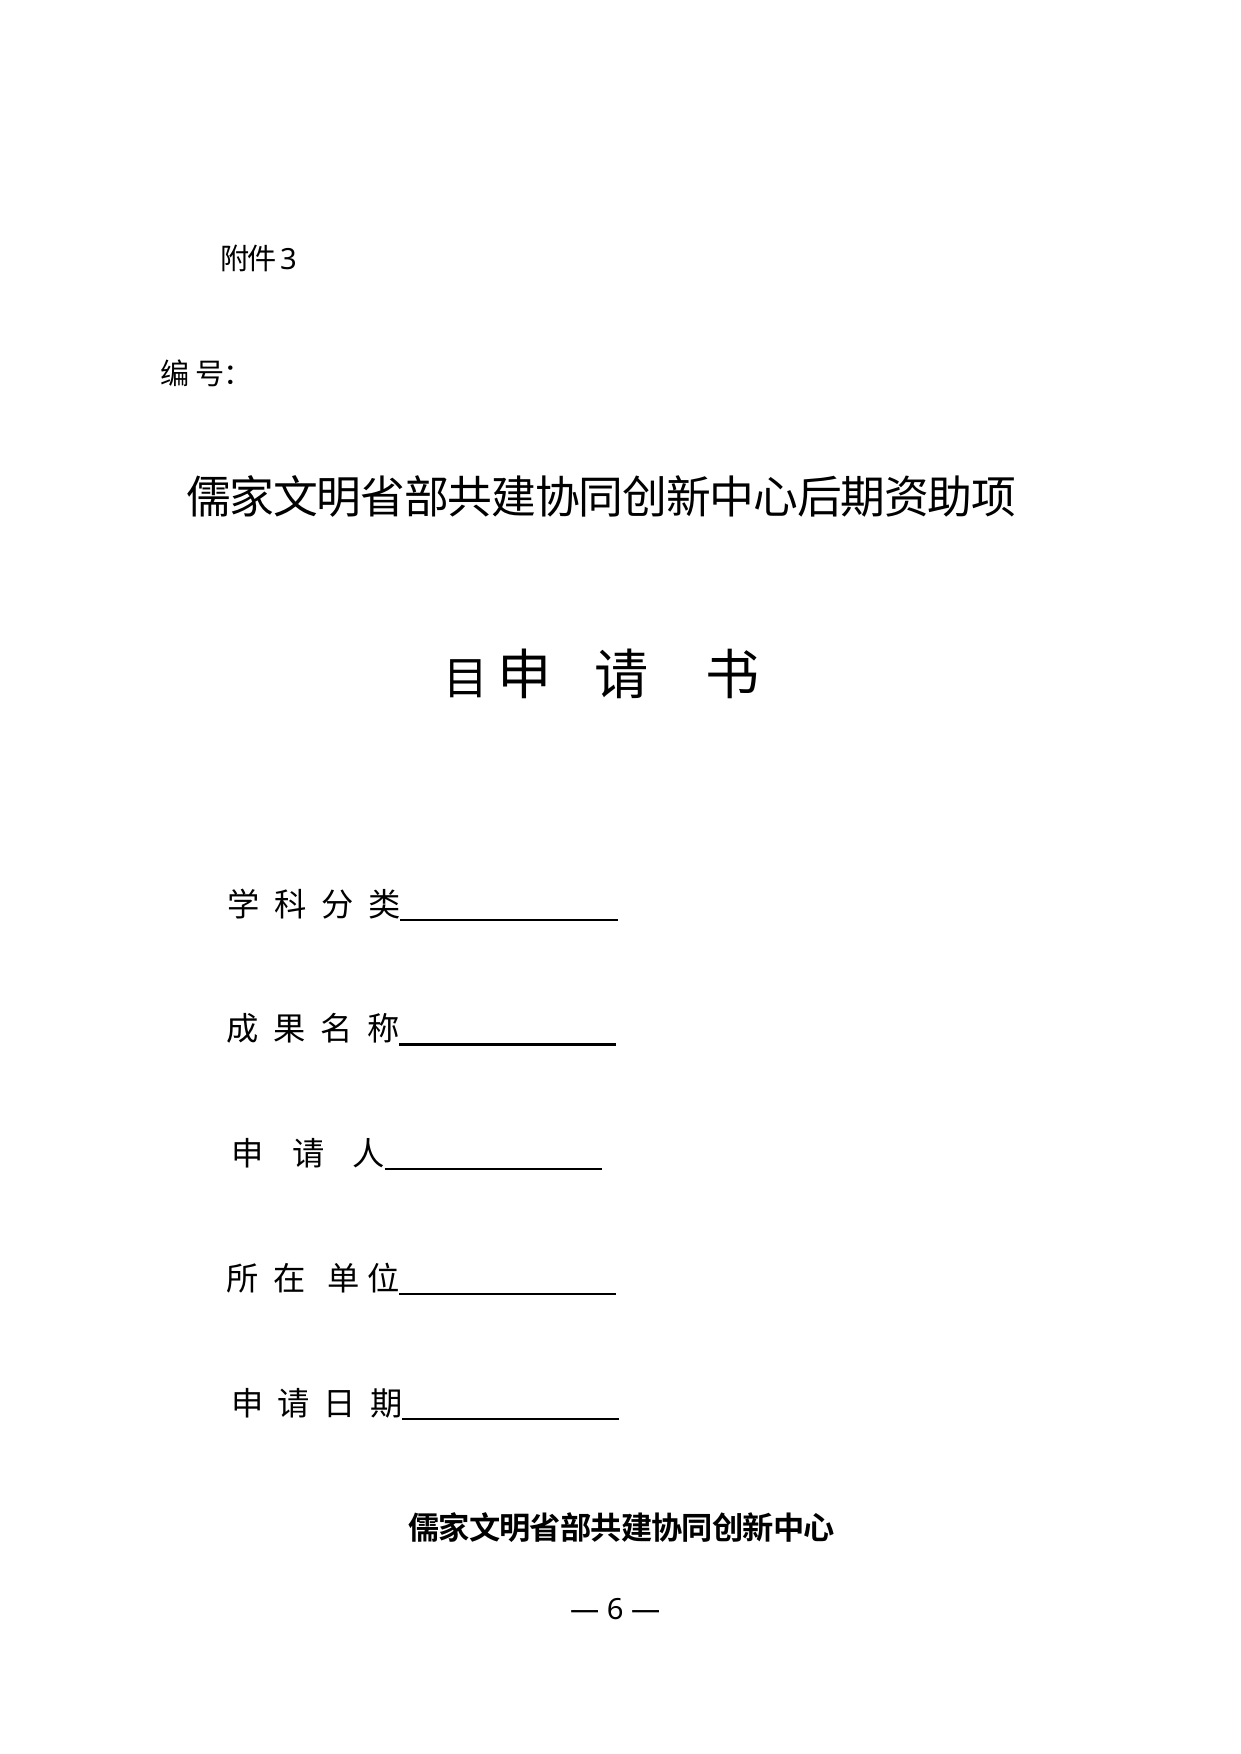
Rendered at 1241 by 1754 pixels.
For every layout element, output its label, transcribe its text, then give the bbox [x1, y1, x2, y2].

text 附件 3 [220, 238, 1059, 277]
text 儒家文明省部共建协同创新中心 [408, 1506, 1059, 1548]
text 编 号： [160, 354, 1059, 392]
text 儒家文明省部共建协同创新中心后期资助项目 申 请 书 [186, 462, 1059, 710]
text 学 科 分 类 [228, 882, 1059, 925]
text 申 请 日 期 [231, 1381, 1059, 1423]
text 申 请 人 [231, 1131, 1059, 1174]
text 所 在 单 位 [226, 1256, 1059, 1298]
text 成 果 名 称 [227, 1006, 1059, 1049]
